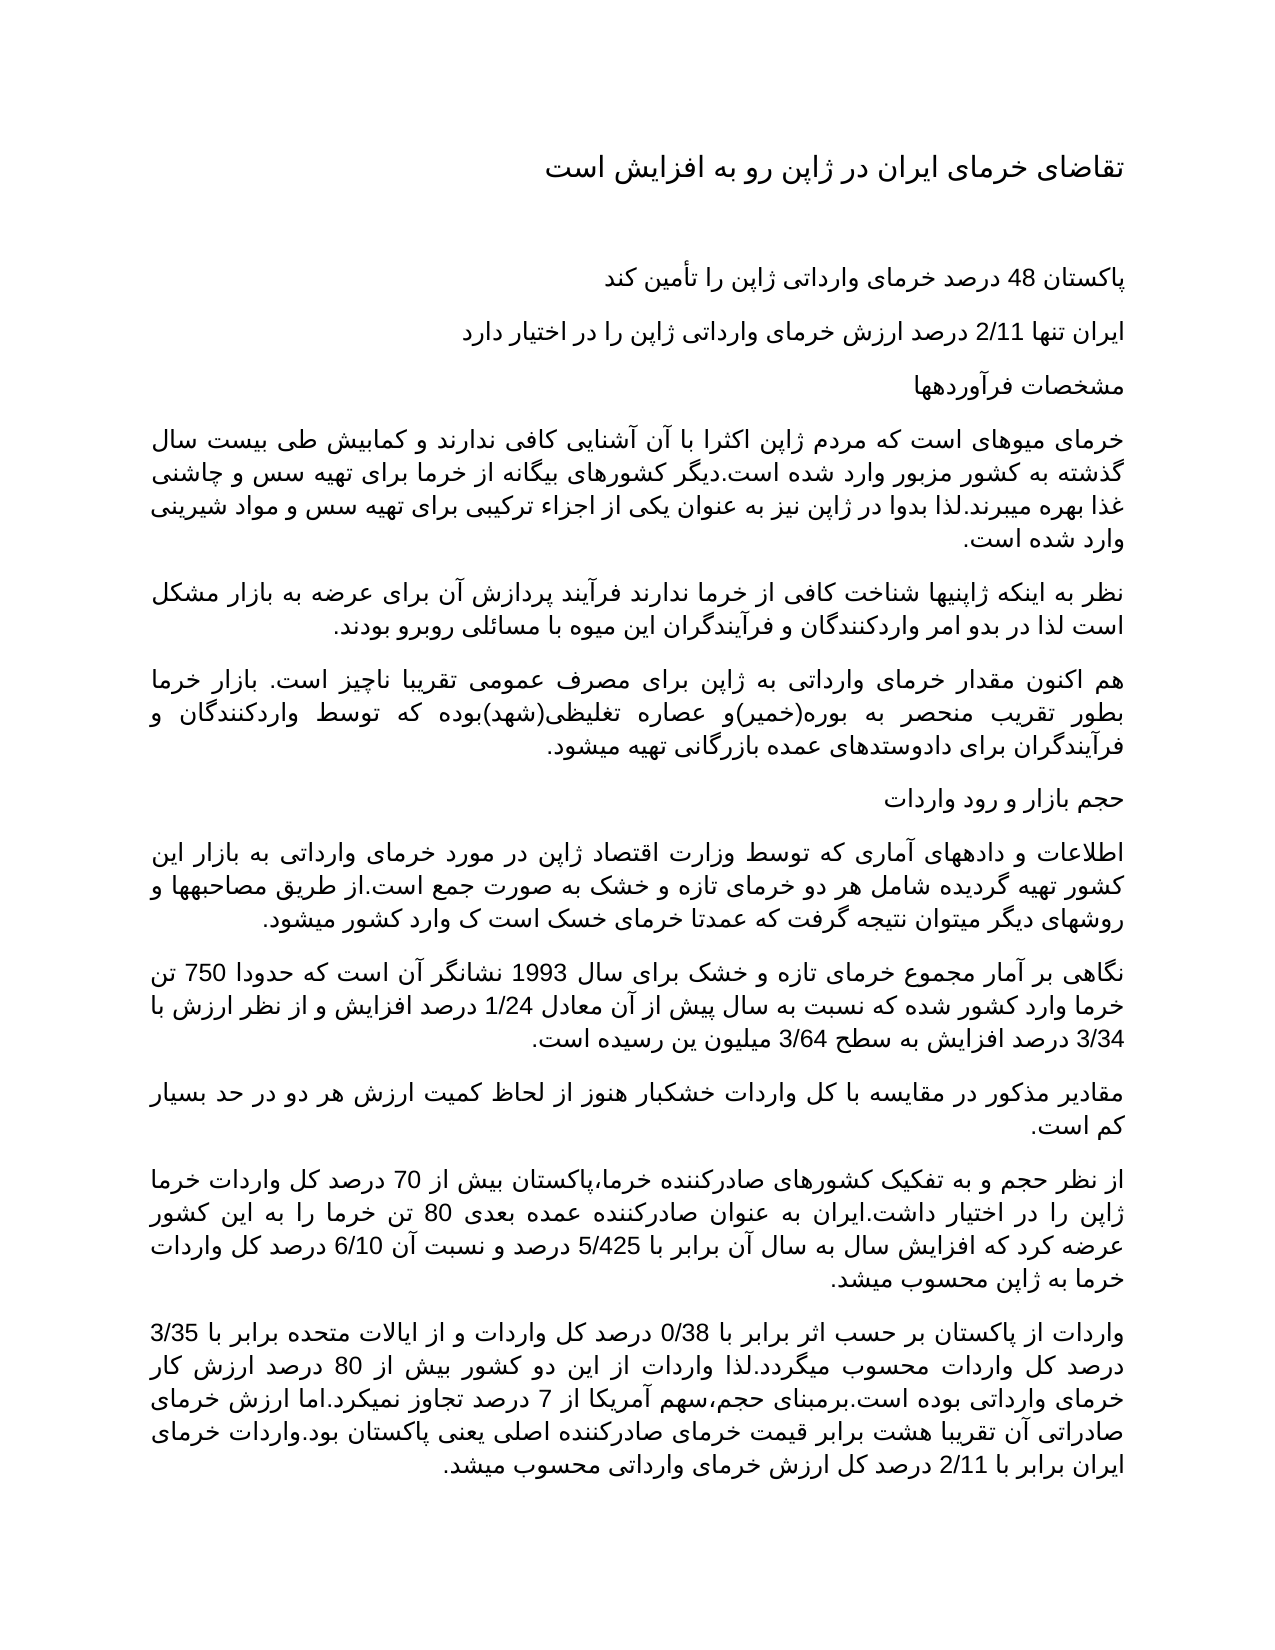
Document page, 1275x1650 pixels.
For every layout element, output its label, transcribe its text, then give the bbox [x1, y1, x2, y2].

text هم اکنون مقدار خرمای وارداتی به ژاپن‏ برای مصرف عمومی تقریبا ناچیز است. بازار خرما بطور تقریب منحصر به‏ بوره(خمیر)و عصاره تغلیظی(شهد)بوده‏ که توسط واردکنندگان و فرآیندگران برای‏ دادوستدهای عمده بازرگانی تهیه‏ می‏شود. [150, 664, 1125, 759]
text خرمای میوه‏ای است که مردم ژاپن اکثرا با آن آشنایی کافی ندارند و کمابیش طی‏ بیست سال گذشته به کشور مزبور وارد شده است.دیگر کشورهای بیگانه از خرما برای تهیه سس و چاشنی غذا بهره‏ می‏برند.لذا بدوا در ژاپن نیز به عنوان‏ یکی از اجزاء ترکیبی برای تهیه سس و مواد شیرینی وارد شده است. [150, 425, 1125, 553]
text نظر به اینکه ژاپنی‏ها شناخت کافی از خرما ندارند فرآیند پردازش آن برای‏ عرضه به بازار مشکل است لذا در بدو امر واردکنندگان و فرآیندگران این میوه با مسائلی روبرو بودند. [150, 578, 1125, 639]
text حجم بازار و رود واردات [150, 784, 1125, 813]
text نگاهی بر آمار مجموع خرمای تازه و خشک برای سال 1993 نشانگر آن است‏ که حدودا 750 تن خرما وارد کشور شده‏ که نسبت به سال پیش از آن معادل 1/24 درصد افزایش و از نظر ارزش با 3/34 درصد افزایش به سطح 3/64 میلیون ین‏ رسیده است. [150, 958, 1125, 1053]
text مقادیر مذکور در مقایسه با کل واردات‏ خشکبار هنوز از لحاظ کمیت ارزش هر دو در حد بسیار کم است. [150, 1078, 1125, 1140]
text مشخصات فرآورده‏ها [150, 371, 1125, 400]
text تقاضای خرمای ایران در ژاپن رو به افزایش است [150, 150, 1125, 183]
text اطلاعات و داده‏های آماری که توسط وزارت اقتصاد ژاپن در مورد خرمای‏ وارداتی به بازار این کشور تهیه گردیده‏ شامل هر دو خرمای تازه و خشک به‏ صورت جمع است.از طریق مصاحبه‏ها و روشهای دیگر می‏توان نتیجه گرفت که‏ عمدتا خرمای خسک است ک وارد کشور می‏شود. [150, 838, 1125, 933]
text واردات از پاکستان بر حسب اثر برابر با 0/38 درصد کل واردات و از ایالات‏ متحده برابر با 3/35 درصد کل واردات‏ محسوب می‏گردد.لذا واردات از این دو کشور بیش از 80 درصد ارزش کار خرمای‏ وارداتی بوده است.برمبنای حجم،سهم‏ آمریکا از 7 درصد تجاوز نمی‏کرد.اما ارزش خرمای صادراتی آن تقریبا هشت‏ برابر قیمت خرمای صادرکننده اصلی‏ یعنی پاکستان بود.واردات خرمای ایران‏ برابر با 2/11 درصد کل ارزش خرمای‏ وارداتی محسوب می‏شد. [150, 1318, 1125, 1479]
text ایران تنها 2/11 درصد ارزش خرمای وارداتی ژاپن را در اختیار دارد [150, 317, 1125, 346]
text پاکستان 48 درصد خرمای وارداتی ژاپن را تأمین کند [150, 263, 1125, 292]
text از نظر حجم و به تفکیک کشورهای‏ صادرکننده خرما،پاکستان بیش از 70 درصد کل واردات خرما ژاپن را در اختیار داشت.ایران به عنوان صادرکننده عمده‏ بعدی 80 تن خرما را به این کشور عرضه‏ کرد که افزایش سال به سال آن برابر با 5/425 درصد و نسبت آن 6/10 درصد کل‏ واردات خرما به ژاپن محسوب می‏شد. [150, 1165, 1125, 1293]
